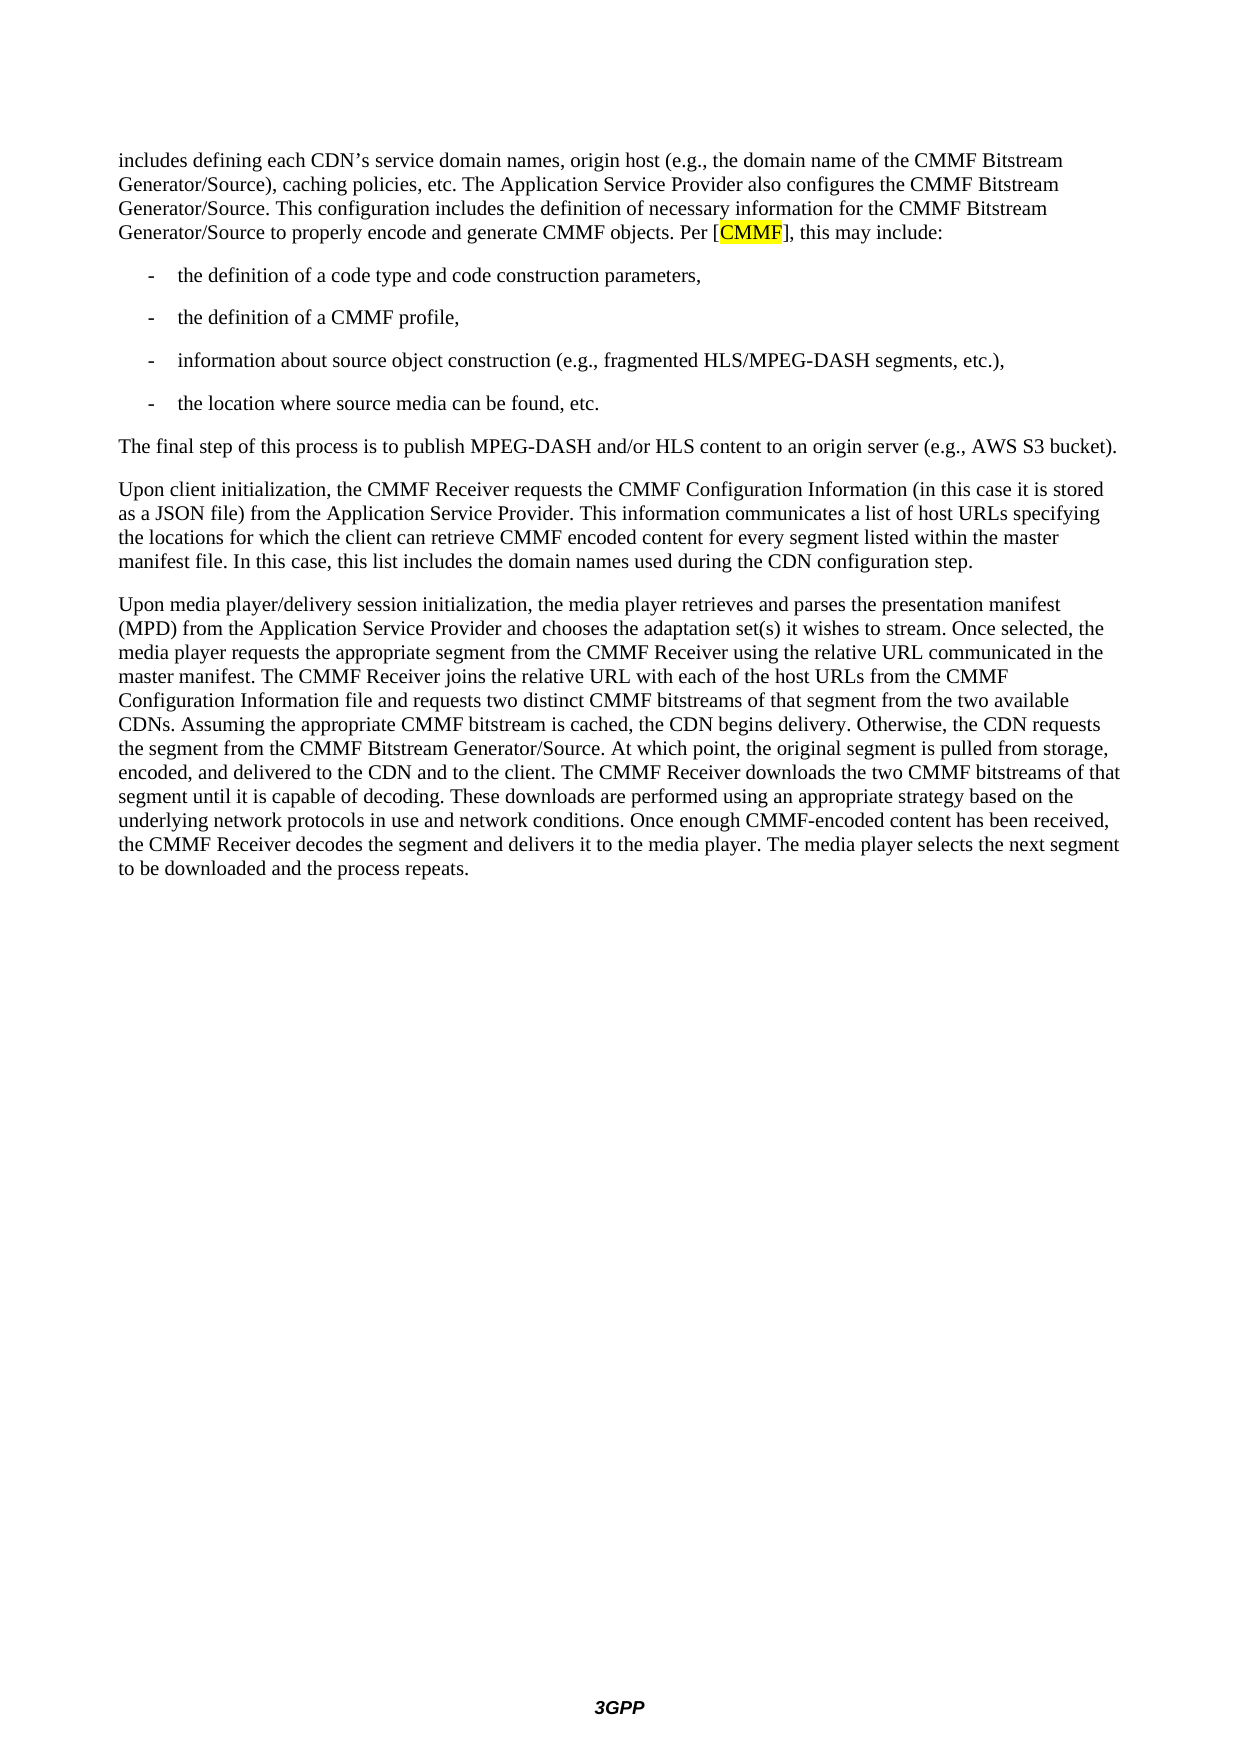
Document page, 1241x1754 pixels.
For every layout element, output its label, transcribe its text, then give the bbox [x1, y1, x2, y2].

text - the location where source media can be found, etc. [148, 391, 1122, 415]
text The final step of this process is to publish MPEG-DASH and/or HLS content to an origin server (e.g., AWS S3 bucket). [118, 434, 1122, 458]
text - information about source object construction (e.g., fragmented HLS/MPEG-DASH segments, etc.), [148, 348, 1122, 372]
text Upon client initialization, the CMMF Receiver requests the CMMF Configuration Information (in this case it is stored as a JSON file) from the Application Service Provider. This information communicates a list of host URLs specifying the locations for which the client can retrieve CMMF encoded content for every segment listed within the master manifest file. In this case, this list includes the domain names used during the CDN configuration step. [118, 477, 1122, 573]
text - the definition of a CMMF profile, [148, 305, 1122, 329]
text - the definition of a code type and code construction parameters, [148, 262, 1122, 287]
text Upon media player/delivery session initialization, the media player retrieves and parses the presentation manifest (MPD) from the Application Service Provider and chooses the adaptation set(s) it wishes to stream. Once selected, the media player requests the appropriate segment from the CMMF Receiver using the relative URL communicated in the master manifest. The CMMF Receiver joins the relative URL with each of the host URLs from the CMMF Configuration Information file and requests two distinct CMMF bitstreams of that segment from the two available CDNs. Assuming the appropriate CMMF bitstream is cached, the CDN begins delivery. Otherwise, the CDN requests the segment from the CMMF Bitstream Generator/Source. At which point, the original segment is pulled from storage, encoded, and delivered to the CDN and to the client. The CMMF Receiver downloads the two CMMF bitstreams of that segment until it is capable of decoding. These downloads are performed using an appropriate strategy based on the underlying network protocols in use and network conditions. Once enough CMMF-encoded content has been received, the CMMF Receiver decodes the segment and delivers it to the media player. The media player selects the next segment to be downloaded and the process repeats. [118, 592, 1122, 880]
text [118, 147, 1122, 244]
